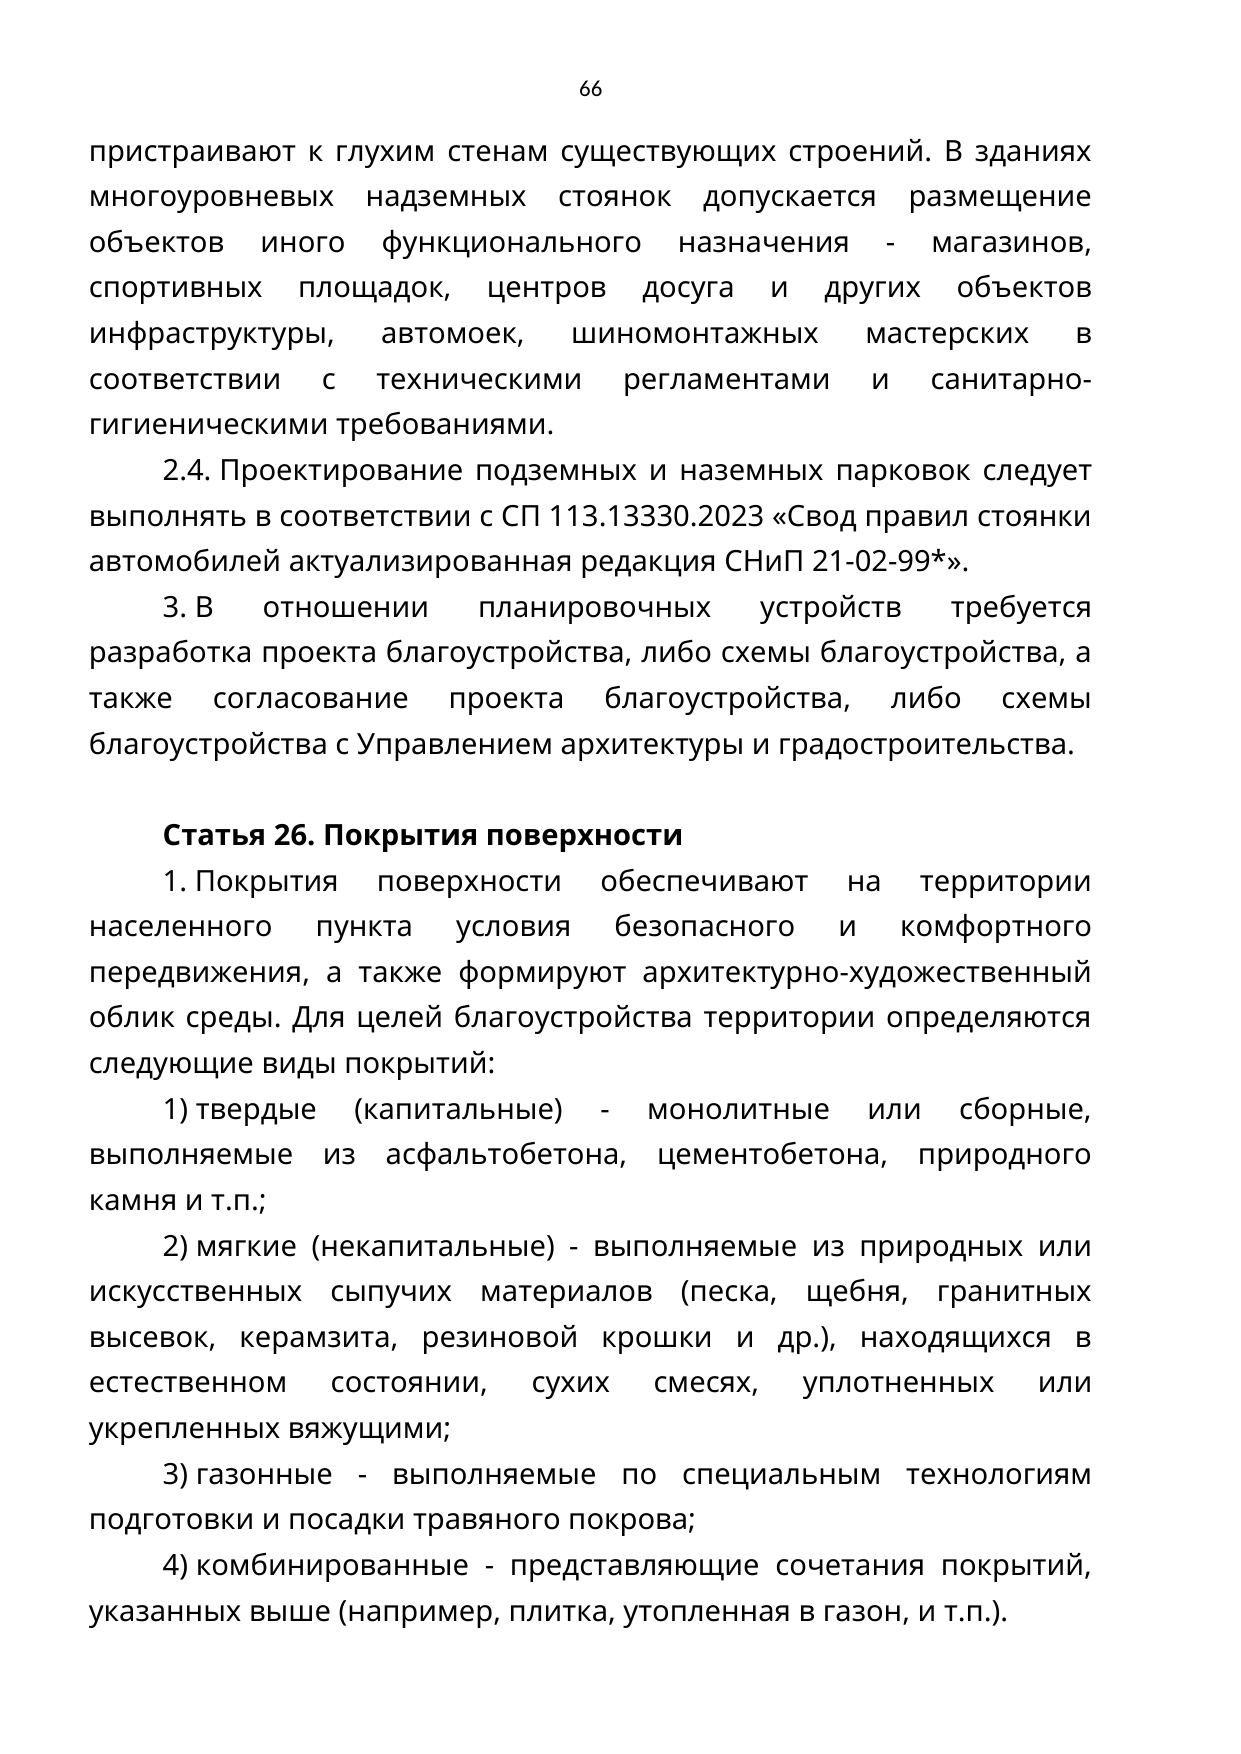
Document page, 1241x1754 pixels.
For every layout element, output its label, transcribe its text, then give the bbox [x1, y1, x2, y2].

text Статья 26. Покрытия поверхности [89, 814, 1092, 854]
text 4) комбинированные - представляющие сочетания покрытий, указанных выше (например, плитка, утопленная в газон, и т.п.). [89, 1544, 1092, 1629]
text 1. Покрытия поверхности обеспечивают на территории населенного пункта условия безопасного и комфортного передвижения, а также формируют архитектурно-художественный облик среды. Для целей благоустройства территории определяются следующие виды покрытий: [89, 860, 1092, 1082]
text 3. В отношении планировочных устройств требуется разработка проекта благоустройства, либо схемы благоустройства, а также согласование проекта благоустройства, либо схемы благоустройства с Управлением архитектуры и градостроительства. [89, 586, 1092, 763]
text 3) газонные - выполняемые по специальным технологиям подготовки и посадки травяного покрова; [89, 1453, 1092, 1538]
text 2) мягкие (некапитальные) - выполняемые из природных или искусственных сыпучих материалов (песка, щебня, гранитных высевок, керамзита, резиновой крошки и др.), находящихся в естественном состоянии, сухих смесях, уплотненных или укрепленных вяжущими; [89, 1225, 1092, 1447]
text 2.4. Проектирование подземных и наземных парковок следует выполнять в соответствии с СП 113.13330.2023 «Свод правил стоянки автомобилей актуализированная редакция СНиП 21-02-99*». [89, 449, 1092, 580]
text 1) твердые (капитальные) - монолитные или сборные, выполняемые из асфальтобетона, цементобетона, природного камня и т.п.; [89, 1088, 1092, 1219]
